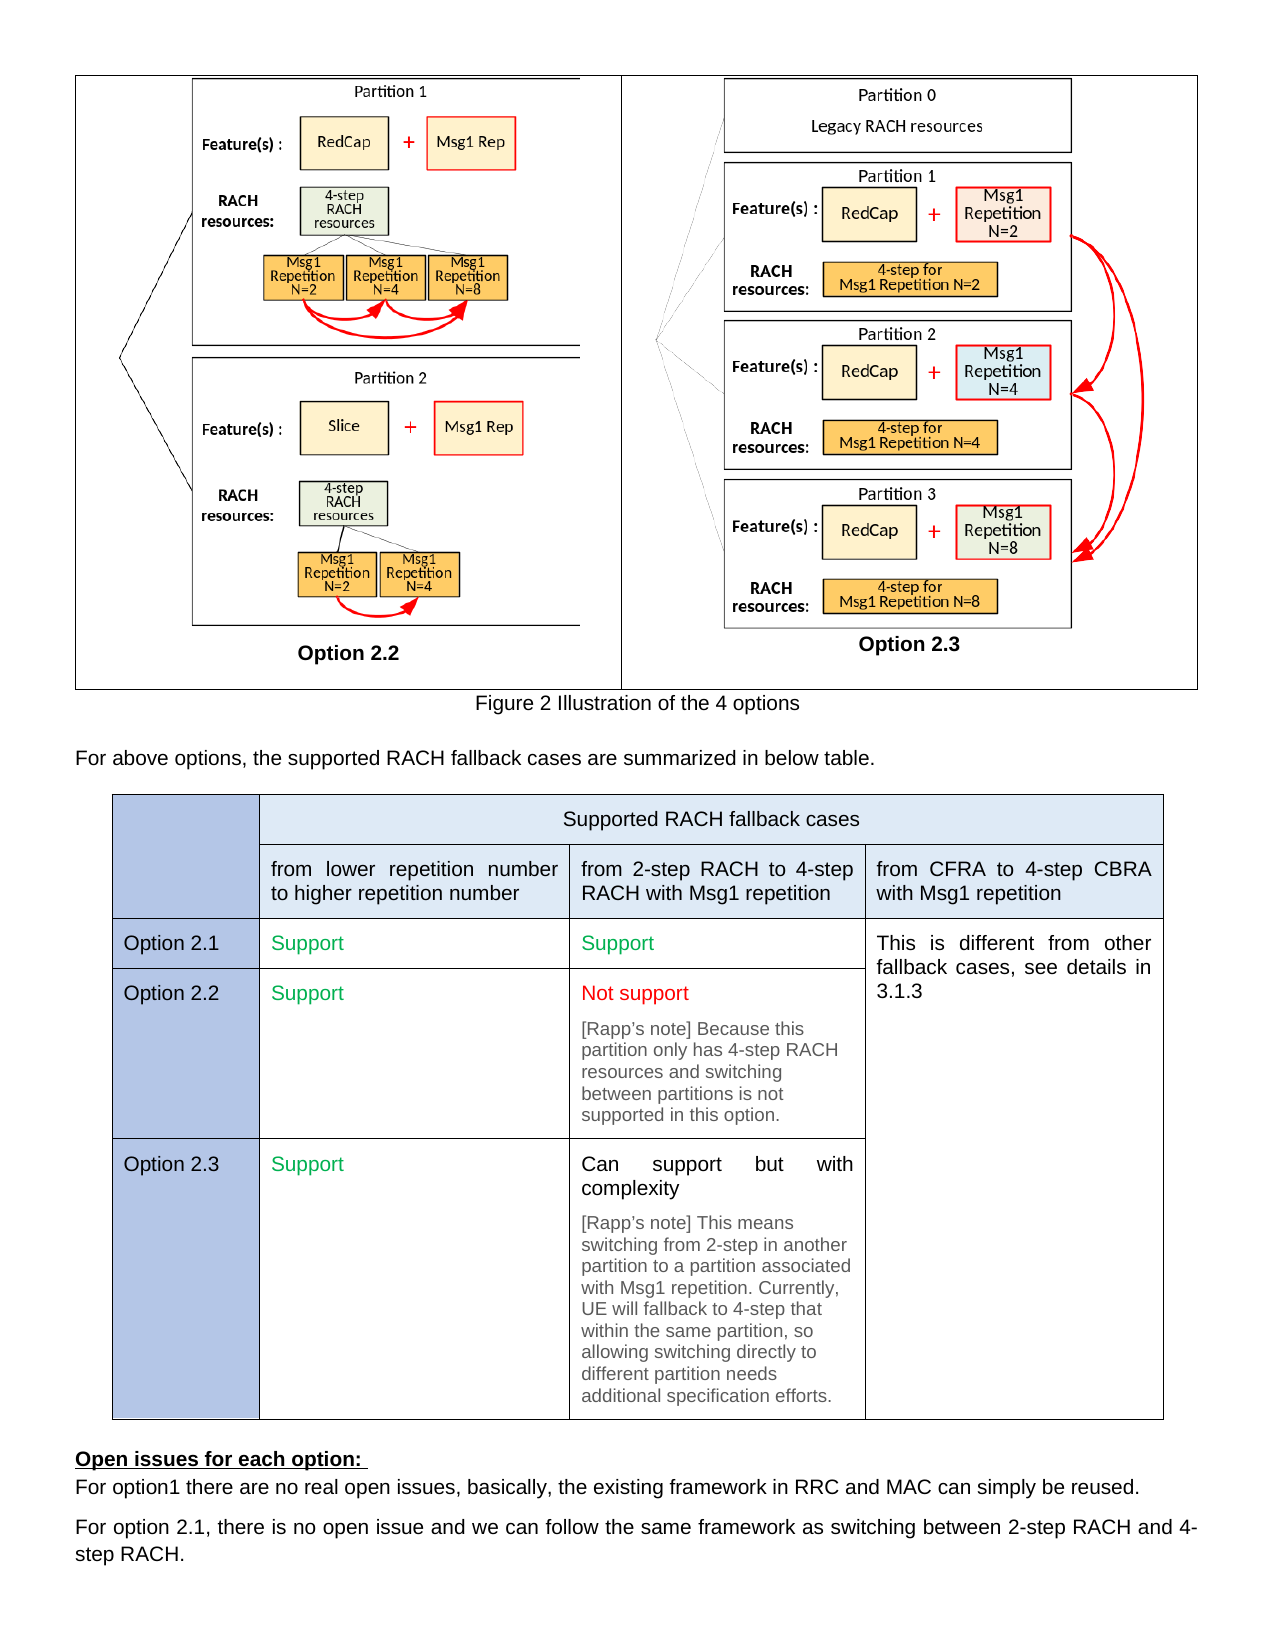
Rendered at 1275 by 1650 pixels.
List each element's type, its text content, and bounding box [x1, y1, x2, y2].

table_cell Not support [Rapp’s note] Because this partition only has 4-step RACH resources and switching between partitions is not supported in this option. [570, 969, 865, 1138]
table_cell Option 2.3 [113, 1139, 259, 1418]
list For above options, the supported RACH fallback cases are summarized in below table. [75, 745, 1200, 769]
list Open issues for each option: [75, 1447, 1200, 1471]
list For option 2.1, there is no open issue and we can follow the same framework as switching between 2-step RACH and 4-step RACH. [75, 1514, 1200, 1566]
table_cell Option 2.2 [76, 76, 621, 689]
table_cell from 2-step RACH to 4-step RACH with Msg1 repetition [570, 845, 865, 918]
table_cell This is different from other fallback cases, see details in 3.1.3 [866, 919, 1163, 1418]
table_cell Support [260, 919, 569, 968]
list Figure 2 Illustration of the 4 options [75, 690, 1200, 714]
table_cell Option 2.3 [622, 76, 1197, 689]
list For option1 there are no real open issues, basically, the existing framework in RRC and MAC can simply be reused. [75, 1474, 1200, 1498]
table_cell Support [260, 1139, 569, 1418]
table_cell from lower repetition number to higher repetition number [260, 845, 569, 918]
table_cell Can support but with complexity [Rapp’s note] This means switching from 2-step in another partition to a partition associated with Msg1 repetition. Currently, UE will fallback to 4-step that within the same partition, so allowing switching directly to different partition needs additional specification efforts. [570, 1139, 865, 1418]
table_header [113, 795, 259, 918]
table_cell from CFRA to 4-step CBRA with Msg1 repetition [866, 845, 1163, 918]
table_cell Support [260, 969, 569, 1138]
table_cell Option 2.1 [113, 919, 259, 968]
table_cell Support [570, 919, 865, 968]
table_header Supported RACH fallback cases [260, 795, 1163, 844]
table_cell Option 2.2 [113, 969, 259, 1138]
